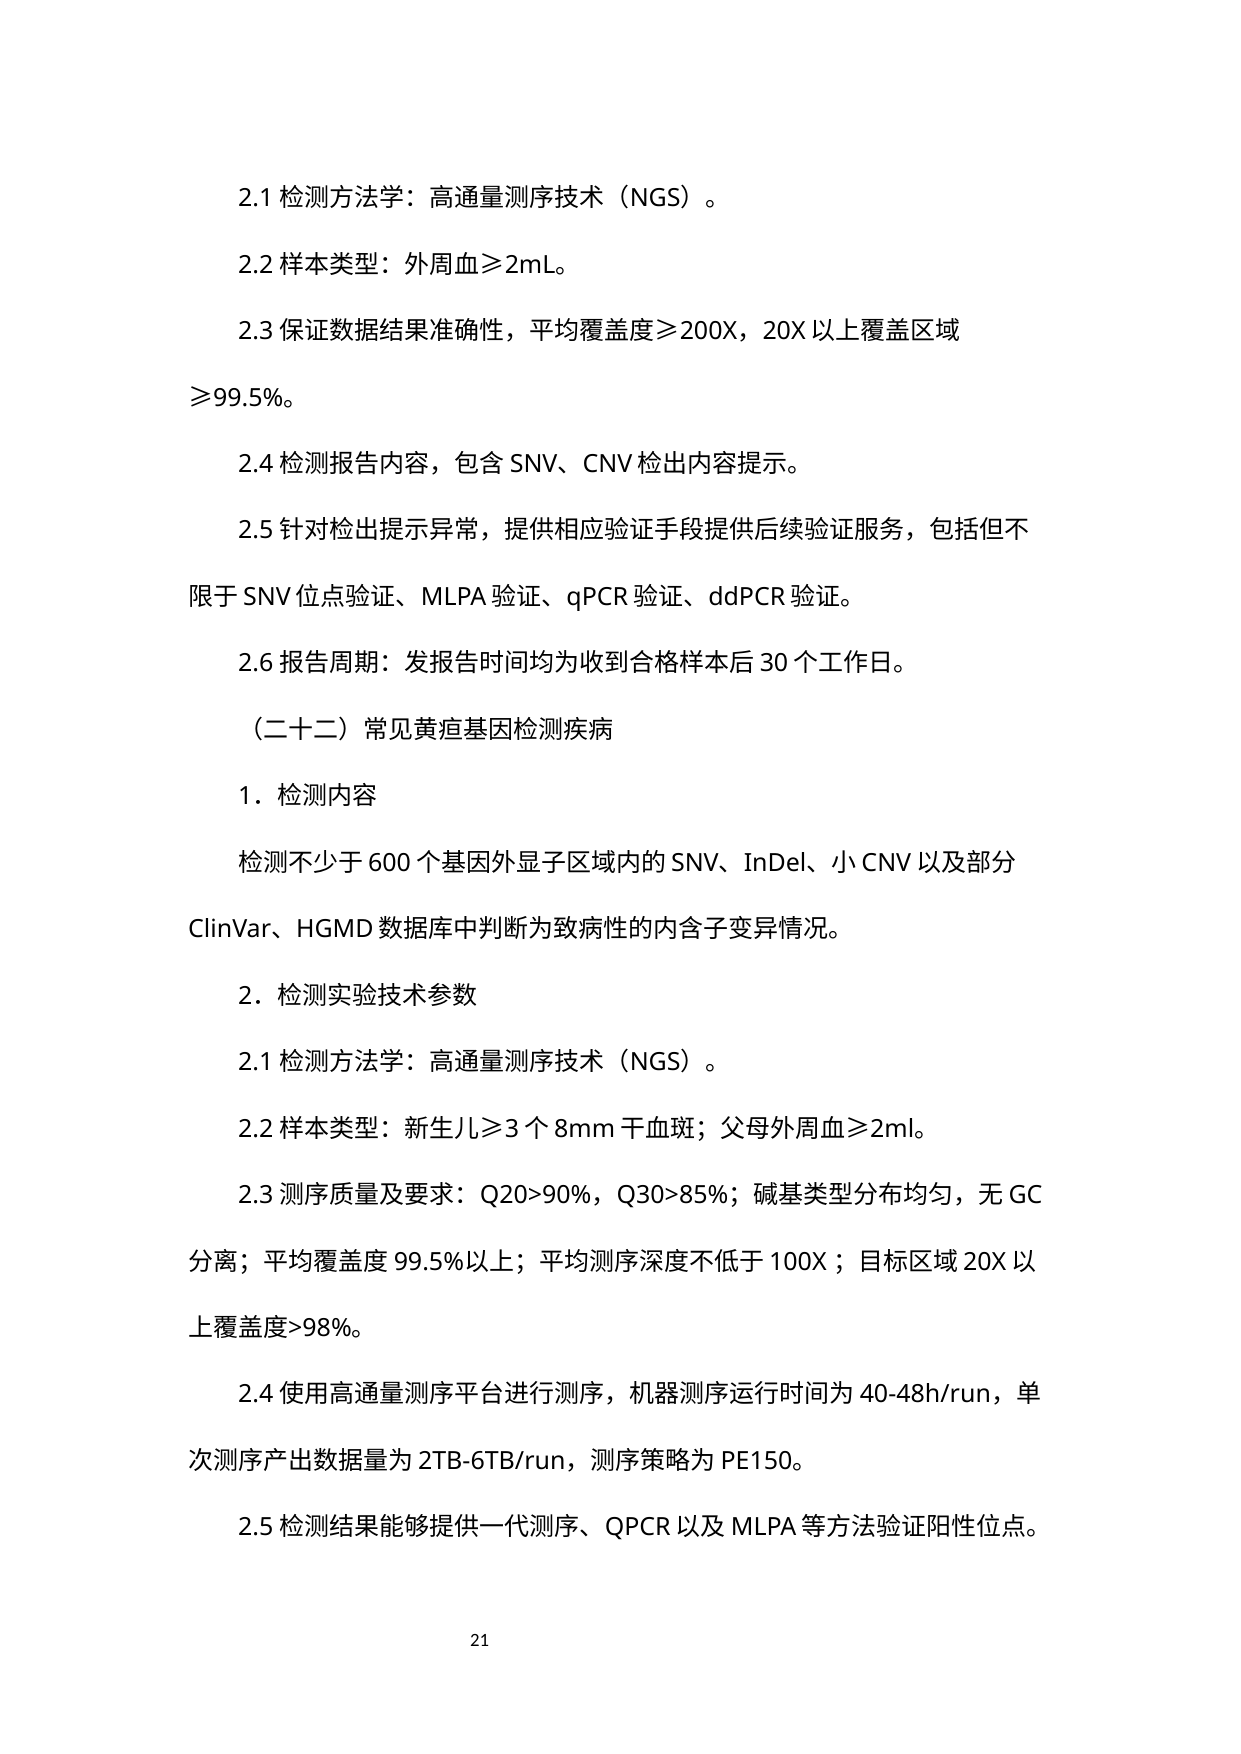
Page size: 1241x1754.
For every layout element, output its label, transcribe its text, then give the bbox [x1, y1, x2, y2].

text 2.4 使用高通量测序平台进行测序，机器测序运行时间为40-48h/run，单次测序产出数据量为2TB-6TB/run，测序策略为PE150。 [188, 1359, 1052, 1492]
text 2.2 样本类型：外周血≥2mL。 [188, 229, 1052, 295]
text 2.1 检测方法学：高通量测序技术（NGS）。 [188, 162, 1052, 229]
text 2.6 报告周期：发报告时间均为收到合格样本后30个工作日。 [188, 628, 1052, 694]
text 2．检测实验技术参数 [188, 960, 1052, 1026]
text （二十二）常见黄疸基因检测疾病 [188, 694, 1052, 761]
text 2.5 检测结果能够提供一代测序、QPCR以及MLPA等方法验证阳性位点。 [188, 1492, 1052, 1558]
text 2.2 样本类型：新生儿≥3个8mm干血斑；父母外周血≥2ml。 [188, 1093, 1052, 1159]
text 2.5 针对检出提示异常，提供相应验证手段提供后续验证服务，包括但不限于SNV位点验证、MLPA验证、qPCR验证、ddPCR验证。 [188, 495, 1052, 628]
text 检测不少于600个基因外显子区域内的SNV、InDel、小CNV以及部分ClinVar、HGMD数据库中判断为致病性的内含子变异情况。 [188, 827, 1052, 960]
text 2.1 检测方法学：高通量测序技术（NGS）。 [188, 1026, 1052, 1093]
text 2.3 保证数据结果准确性，平均覆盖度≥200X，20X以上覆盖区域≥99.5%。 [188, 295, 1052, 428]
text 2.4 检测报告内容，包含SNV、CNV检出内容提示。 [188, 428, 1052, 495]
text 1．检测内容 [188, 761, 1052, 827]
text 2.3 测序质量及要求：Q20>90%，Q30>85%；碱基类型分布均匀，无GC分离；平均覆盖度 99.5%以上；平均测序深度不低于100X ；目标区域20X以上覆盖度>98%。 [188, 1159, 1052, 1359]
